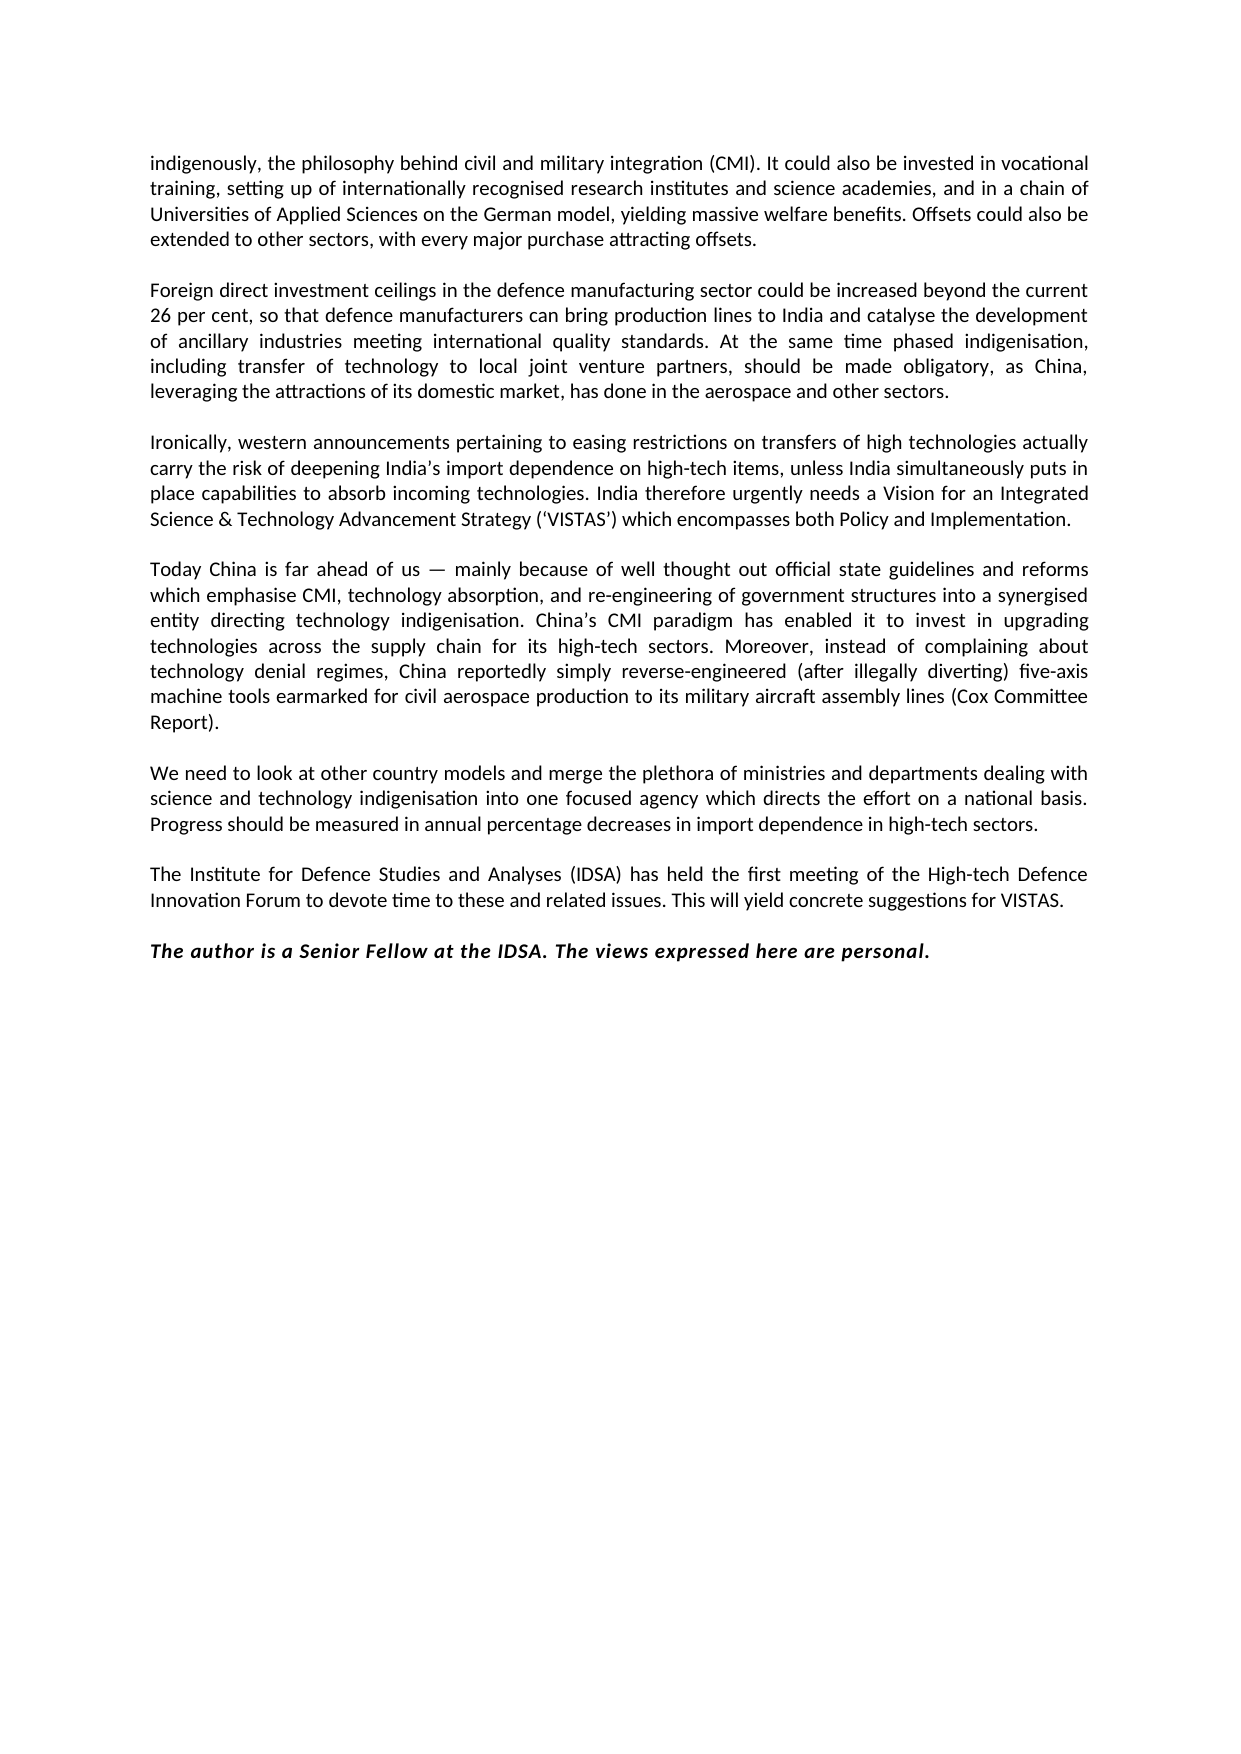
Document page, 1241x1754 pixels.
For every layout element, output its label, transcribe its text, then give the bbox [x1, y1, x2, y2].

text Today China is far ahead of us — mainly because of well thought out official state guidelines and reforms which emphasise CMI, technology absorption, and re-engineering of government structures into a synergised entity directing technology indigenisation. China’s CMI paradigm has enabled it to invest in upgrading technologies across the supply chain for its high-tech sectors. Moreover, instead of complaining about technology denial regimes, China reportedly simply reverse-engineered (after illegally diverting) five-axis machine tools earmarked for civil aerospace production to its military aircraft assembly lines (Cox Committee Report). [150, 557, 1090, 734]
text We need to look at other country models and merge the plethora of ministries and departments dealing with science and technology indigenisation into one focused agency which directs the effort on a national basis. Progress should be measured in annual percentage decreases in import dependence in high-tech sectors. [150, 760, 1090, 836]
text Ironically, western announcements pertaining to easing restrictions on transfers of high technologies actually carry the risk of deepening India’s import dependence on high-tech items, unless India simultaneously puts in place capabilities to absorb incoming technologies. India therefore urgently needs a Vision for an Integrated Science & Technology Advancement Strategy (‘VISTAS’) which encompasses both Policy and Implementation. [150, 429, 1090, 531]
text Foreign direct investment ceilings in the defence manufacturing sector could be increased beyond the current 26 per cent, so that defence manufacturers can bring production lines to India and catalyse the development of ancillary industries meeting international quality standards. At the same time phased indigenisation, including transfer of technology to local joint venture partners, should be made obligatory, as China, leveraging the attractions of its domestic market, has done in the aerospace and other sectors. [150, 277, 1090, 404]
text The author is a Senior Fellow at the IDSA. The views expressed here are personal. [150, 938, 1090, 963]
text The Institute for Defence Studies and Analyses (IDSA) has held the first meeting of the High-tech Defence Innovation Forum to devote time to these and related issues. This will yield concrete suggestions for VISTAS. [150, 862, 1090, 912]
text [150, 150, 1090, 252]
